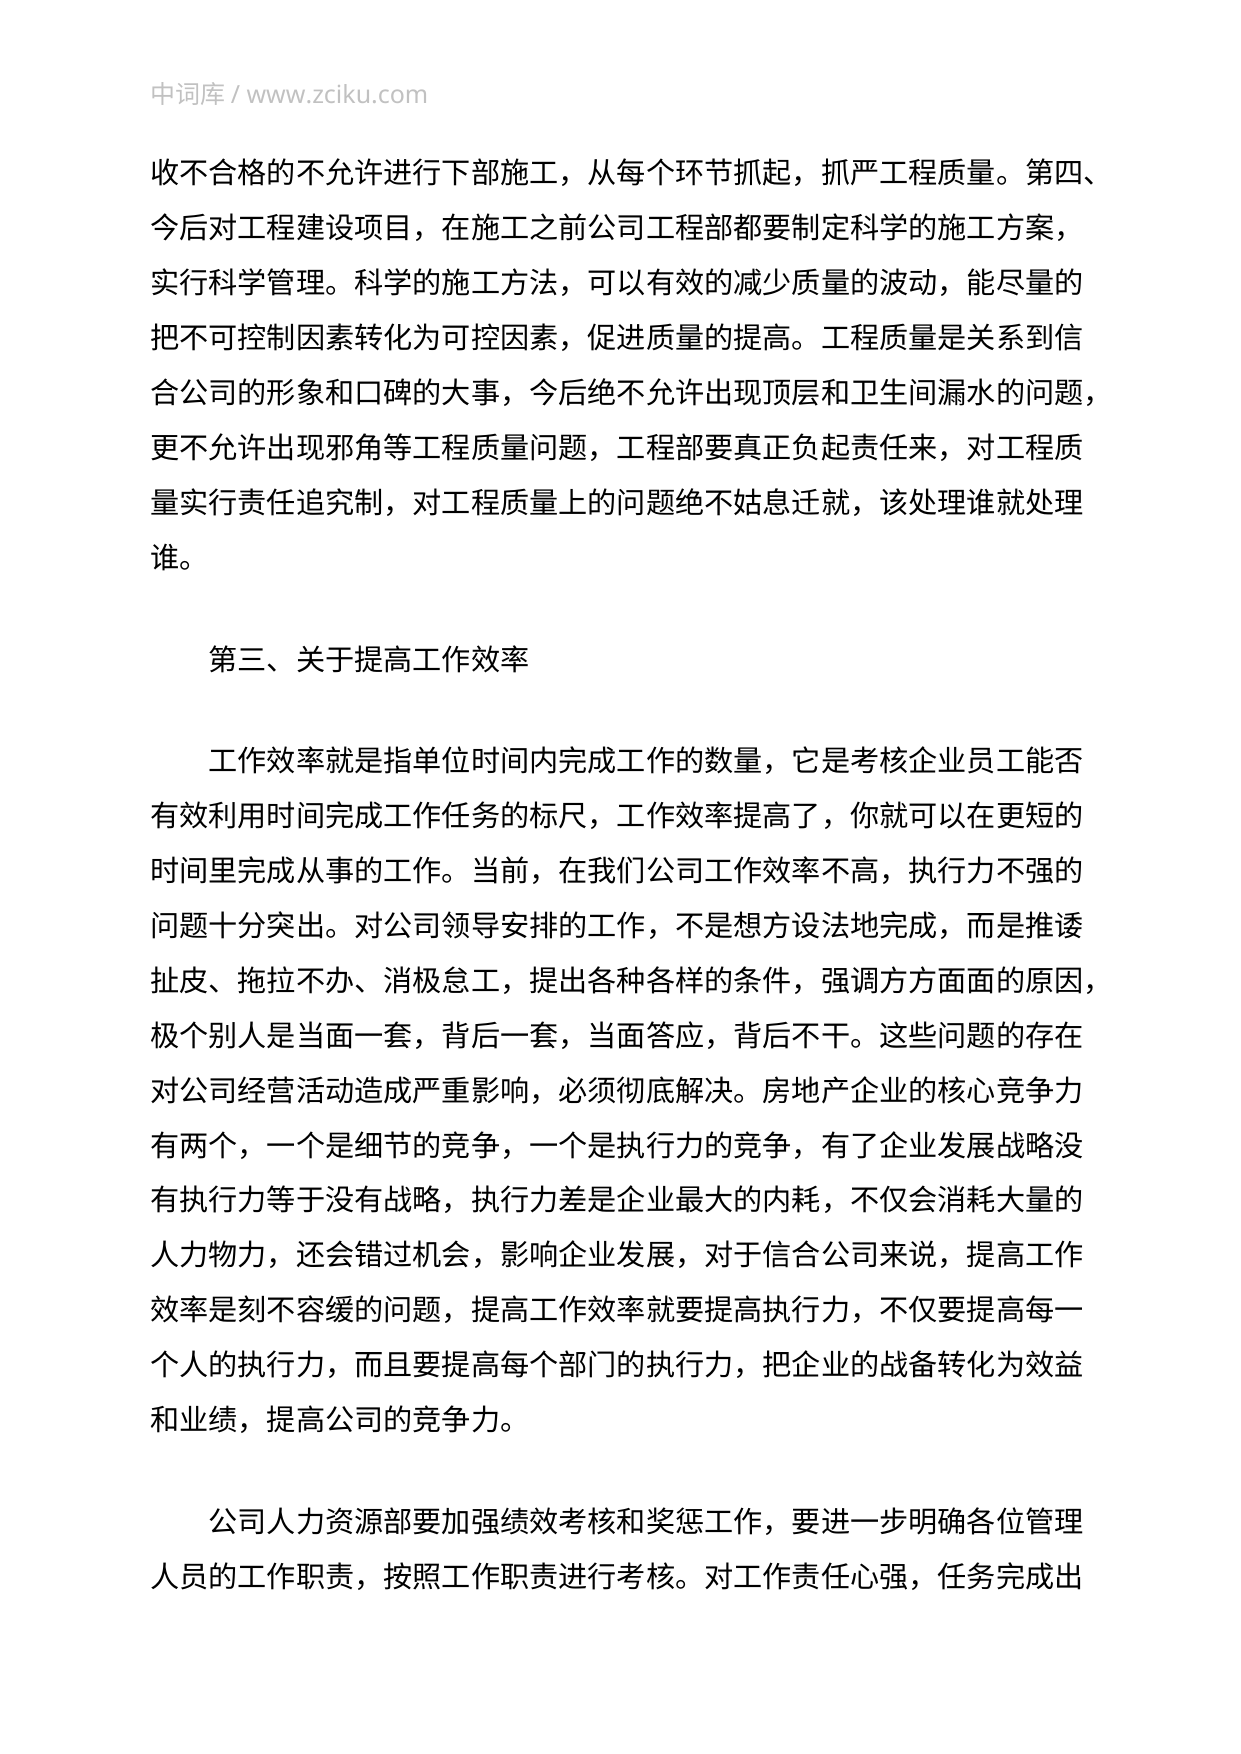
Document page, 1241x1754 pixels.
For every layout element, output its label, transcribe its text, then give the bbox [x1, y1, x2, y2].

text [150, 1498, 1090, 1596]
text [150, 150, 1090, 577]
text 第三、关于提高工作效率 [150, 636, 1090, 678]
text 工作效率就是指单位时间内完成工作的数量，它是考核企业员工能否有效利用时间完成工作任务的标尺，工作效率提高了，你就可以在更短的时间里完成从事的工作。当前，在我们公司工作效率不高，执行力不强的问题十分突出。对公司领导安排的工作，不是想方设法地完成，而是推诿扯皮、拖拉不办、消极怠工，提出各种各样的条件，强调方方面面的原因，极个别人是当面一套，背后一套，当面答应，背后不干。这些问题的存在对公司经营活动造成严重影响，必须彻底解决。房地产企业的核心竞争力有两个，一个是细节的竞争，一个是执行力的竞争，有了企业发展战略没有执行力等于没有战略，执行力差是企业最大的内耗，不仅会消耗大量的人力物力，还会错过机会，影响企业发展，对于信合公司来说，提高工作效率是刻不容缓的问题，提高工作效率就要提高执行力，不仅要提高每一个人的执行力，而且要提高每个部门的执行力，把企业的战备转化为效益和业绩，提高公司的竞争力。 [150, 738, 1090, 1439]
